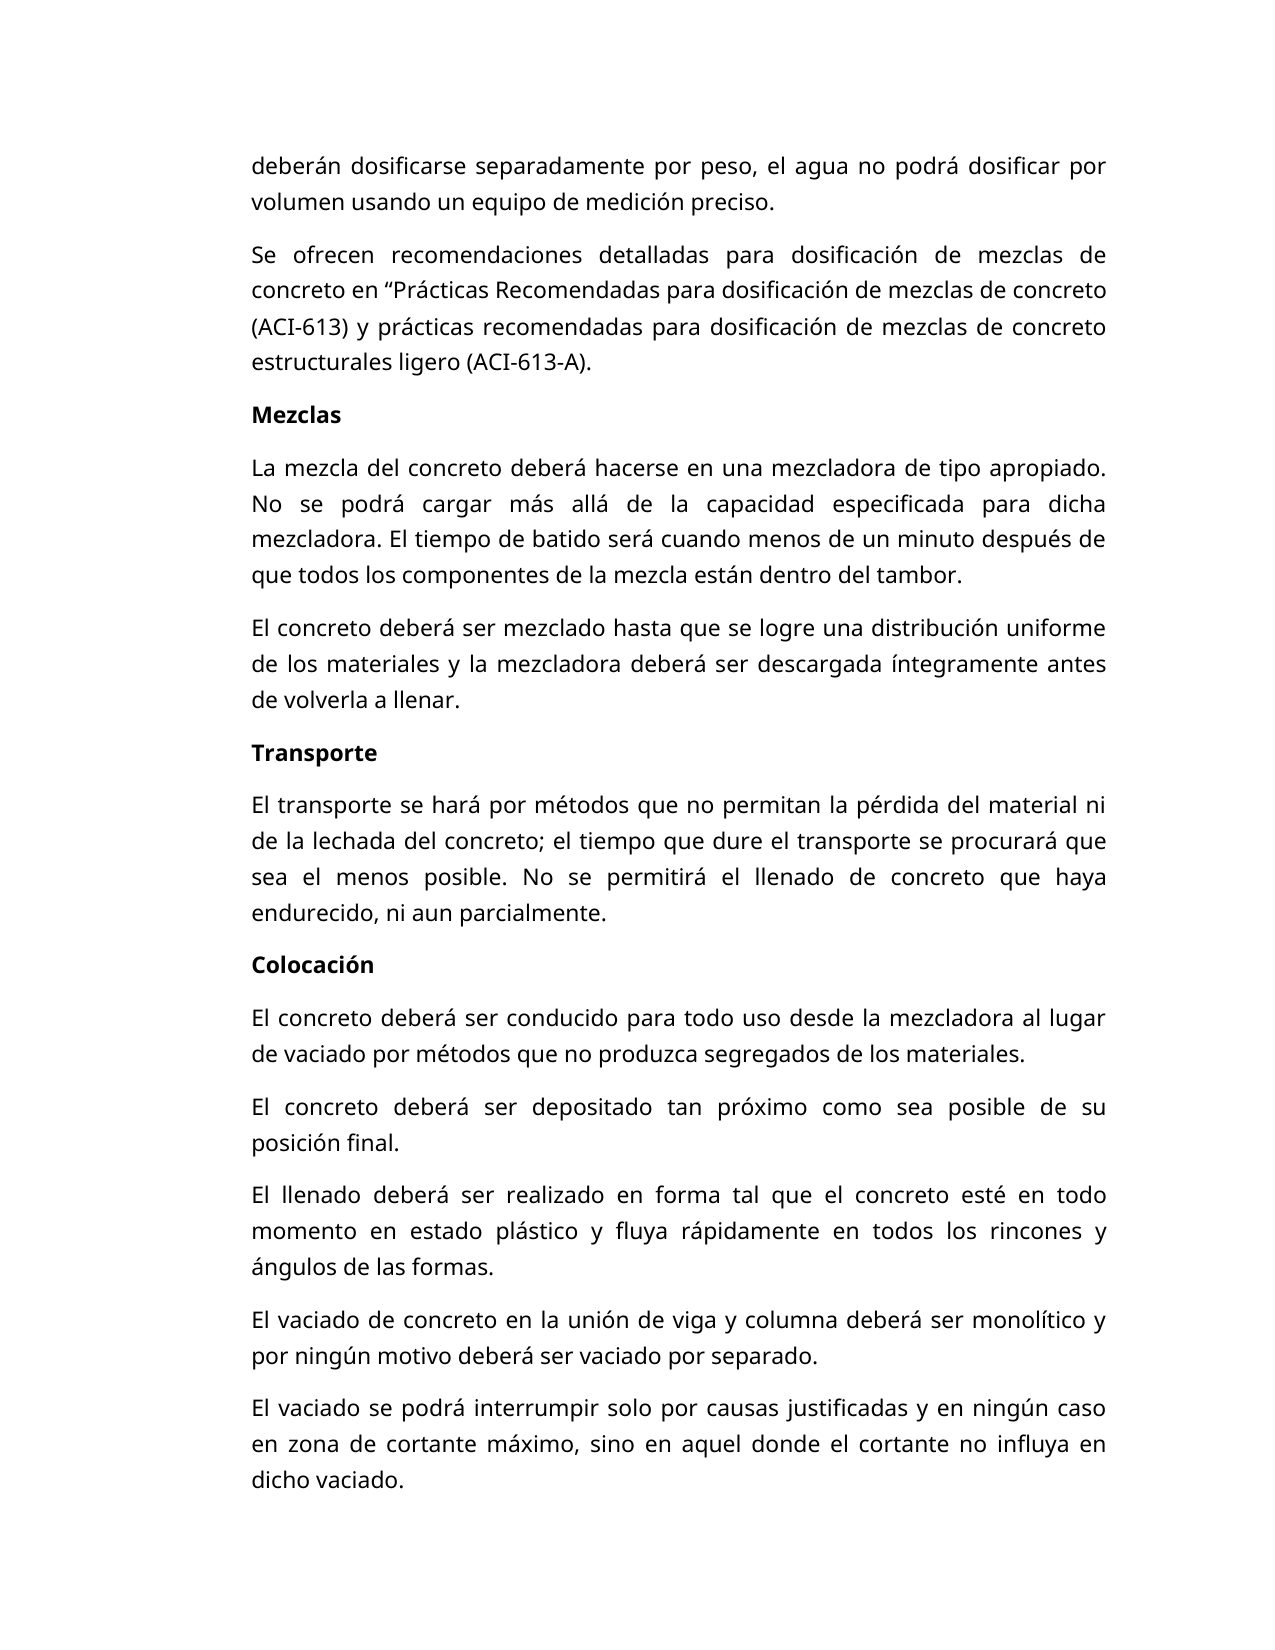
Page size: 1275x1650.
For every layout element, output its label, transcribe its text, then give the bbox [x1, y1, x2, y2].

text El llenado deberá ser realizado en forma tal que el concreto esté en todo momento en estado plástico y fluya rápidamente en todos los rincones y ángulos de las formas. [251, 1179, 1107, 1282]
text El transporte se hará por métodos que no permitan la pérdida del material ni de la lechada del concreto; el tiempo que dure el transporte se procurará que sea el menos posible. No se permitirá el llenado de concreto que haya endurecido, ni aun parcialmente. [251, 789, 1107, 928]
text La mezcla del concreto deberá hacerse en una mezcladora de tipo apropiado. No se podrá cargar más allá de la capacidad especificada para dicha mezcladora. El tiempo de batido será cuando menos de un minuto después de que todos los componentes de la mezcla están dentro del tambor. [251, 452, 1107, 591]
text El vaciado de concreto en la unión de viga y columna deberá ser monolítico y por ningún motivo deberá ser vaciado por separado. [251, 1304, 1107, 1371]
text El concreto deberá ser mezclado hasta que se logre una distribución uniforme de los materiales y la mezcladora deberá ser descargada íntegramente antes de volverla a llenar. [251, 612, 1107, 715]
text Transporte [251, 736, 1107, 768]
text El concreto deberá ser conducido para todo uso desde la mezcladora al lugar de vaciado por métodos que no produzca segregados de los materiales. [251, 1002, 1107, 1069]
text El vaciado se podrá interrumpir solo por causas justificadas y en ningún caso en zona de cortante máximo, sino en aquel donde el cortante no influya en dicho vaciado. [251, 1392, 1107, 1495]
text El concreto deberá ser depositado tan próximo como sea posible de su posición final. [251, 1091, 1107, 1158]
text Mezclas [251, 399, 1107, 430]
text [251, 150, 1107, 217]
text Se ofrecen recomendaciones detalladas para dosificación de mezclas de concreto en “Prácticas Recomendadas para dosificación de mezclas de concreto (ACI-613) y prácticas recomendadas para dosificación de mezclas de concreto estructurales ligero (ACI-613-A). [251, 238, 1107, 378]
text Colocación [251, 949, 1107, 981]
